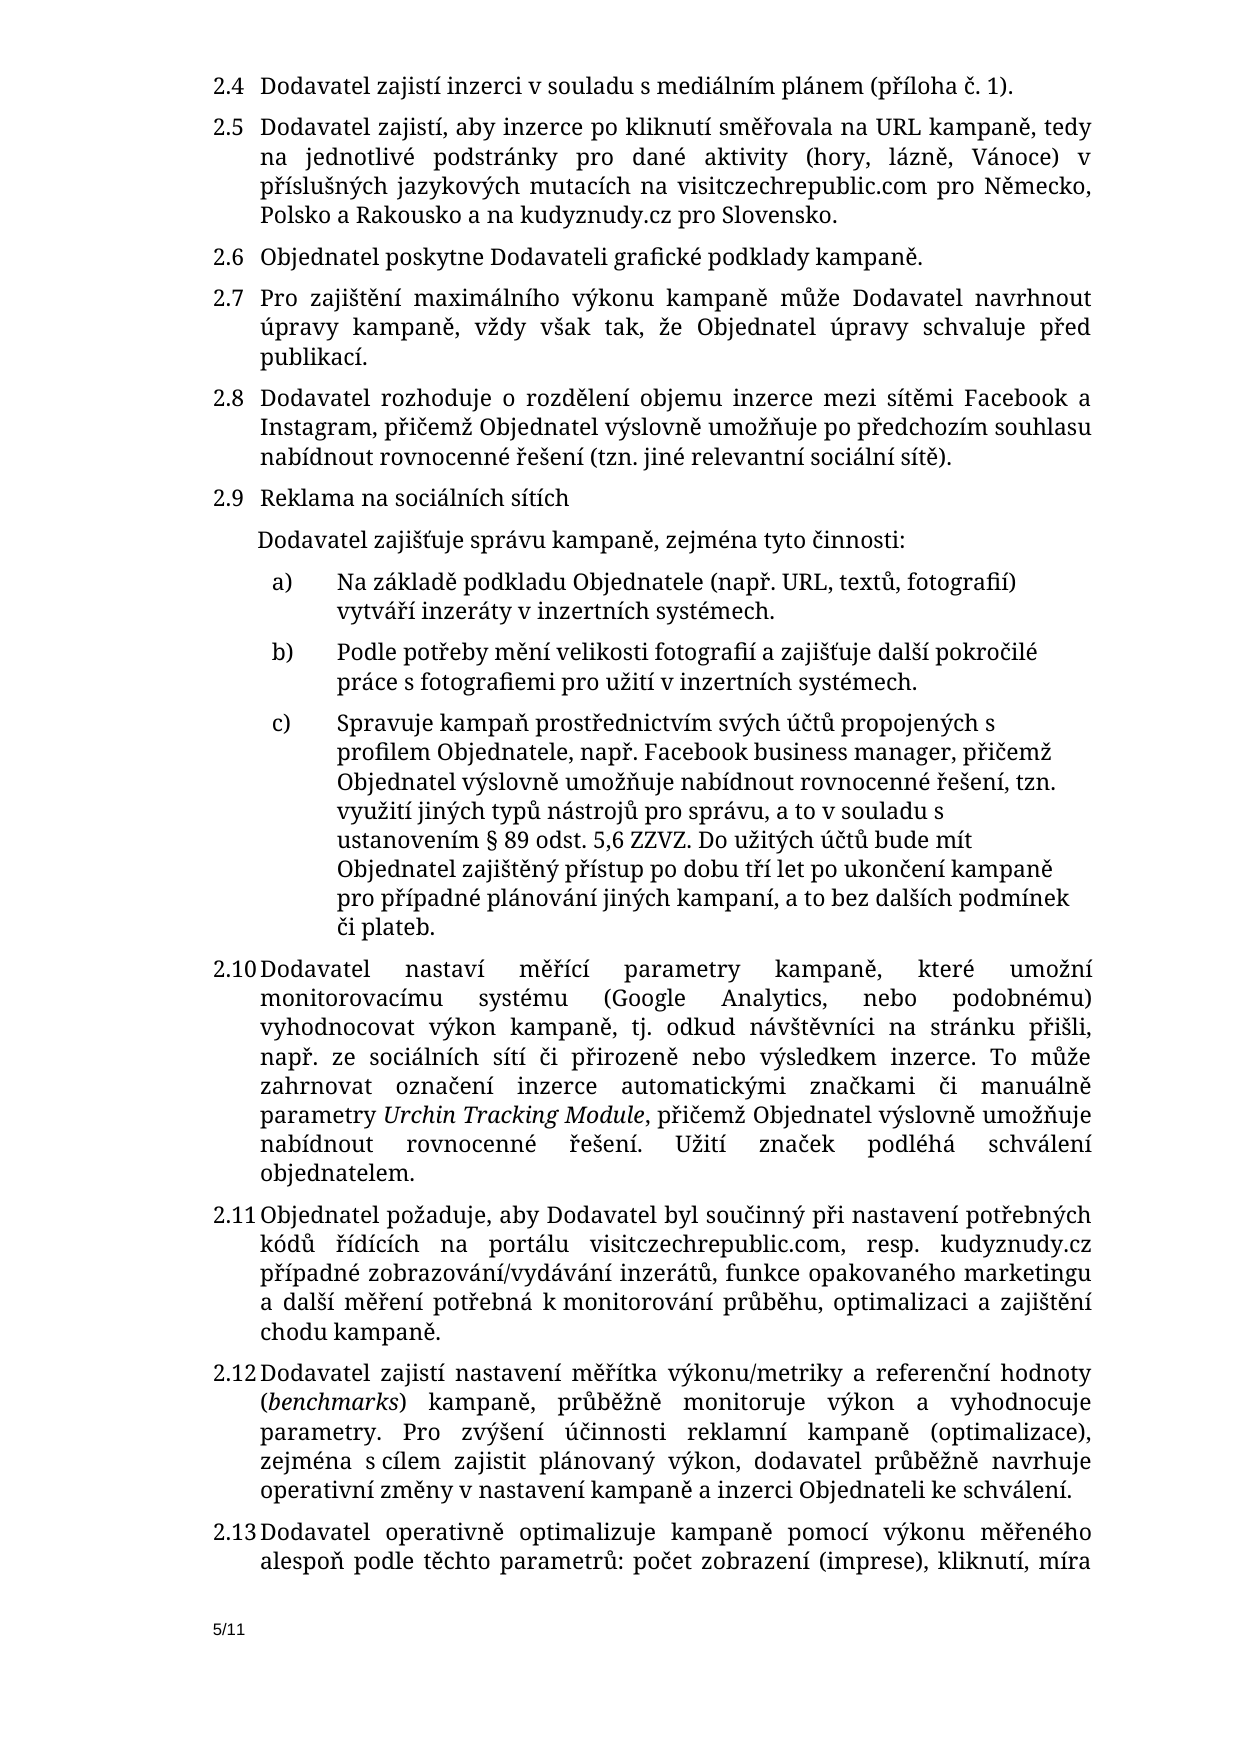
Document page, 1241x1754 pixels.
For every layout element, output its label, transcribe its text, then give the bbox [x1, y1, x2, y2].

text Objednatel požaduje, aby Dodavatel byl součinný při nastavení potřebných kódů řídících na portálu visitczechrepublic.com, resp. kudyznudy.cz případné zobrazování/vydávání inzerátů, funkce opakovaného marketingu a další měření potřebná k monitorování průběhu, optimalizaci a zajištění chodu kampaně. [213, 1200, 1092, 1346]
text Dodavatel zajistí, aby inzerce po kliknutí směřovala na URL kampaně, tedy na jednotlivé podstránky pro dané aktivity (hory, lázně, Vánoce) v příslušných jazykových mutacích na visitczechrepublic.com pro Německo, Polsko a Rakousko a na kudyznudy.cz pro Slovensko. [213, 112, 1092, 229]
text Objednatel poskytne Dodavateli grafické podklady kampaně. [213, 242, 1092, 271]
list Podle potřeby mění velikosti fotografií a zajišťuje další pokročilé práce s fotografiemi pro užití v inzertních systémech. [272, 637, 1092, 696]
text Reklama na sociálních sítích [213, 483, 1092, 512]
list Spravuje kampaň prostřednictvím svých účtů propojených s profilem Objednatele, např. Facebook business manager, přičemž Objednatel výslovně umožňuje nabídnout rovnocenné řešení, tzn. využití jiných typů nástrojů pro správu, a to v souladu s ustanovením § 89 odst. 5,6 ZZVZ. Do užitých účtů bude mít Objednatel zajištěný přístup po dobu tří let po ukončení kampaně pro případné plánování jiných kampaní, a to bez dalších podmínek či plateb. [272, 708, 1092, 942]
text Dodavatel zajistí nastavení měřítka výkonu/metriky a referenční hodnoty (benchmarks) kampaně, průběžně monitoruje výkon a vyhodnocuje parametry. Pro zvýšení účinnosti reklamní kampaně (optimalizace), zejména s cílem zajistit plánovaný výkon, dodavatel průběžně navrhuje operativní změny v nastavení kampaně a inzerci Objednateli ke schválení. [213, 1358, 1092, 1504]
text Pro zajištění maximálního výkonu kampaně může Dodavatel navrhnout úpravy kampaně, vždy však tak, že Objednatel úpravy schvaluje před publikací. [213, 283, 1092, 371]
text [213, 1517, 1092, 1575]
text Dodavatel rozhoduje o rozdělení objemu inzerce mezi sítěmi Facebook a Instagram, přičemž Objednatel výslovně umožňuje po předchozím souhlasu nabídnout rovnocenné řešení (tzn. jiné relevantní sociální sítě). [213, 383, 1092, 471]
text Dodavatel zajistí inzerci v souladu s mediálním plánem (příloha č. 1). [213, 71, 1092, 100]
text Dodavatel nastaví měřící parametry kampaně, které umožní monitorovacímu systému (Google Analytics, nebo podobnému) vyhodnocovat výkon kampaně, tj. odkud návštěvníci na stránku přišli, např. ze sociálních sítí či přirozeně nebo výsledkem inzerce. To může zahrnovat označení inzerce automatickými značkami či manuálně parametry Urchin Tracking Module, přičemž Objednatel výslovně umožňuje nabídnout rovnocenné řešení. Užití značek podléhá schválení objednatelem. [213, 954, 1092, 1187]
list Dodavatel zajišťuje správu kampaně, zejména tyto činnosti: [213, 525, 1092, 554]
list Na základě podkladu Objednatele (např. URL, textů, fotografií) vytváří inzeráty v inzertních systémech. [272, 567, 1092, 625]
